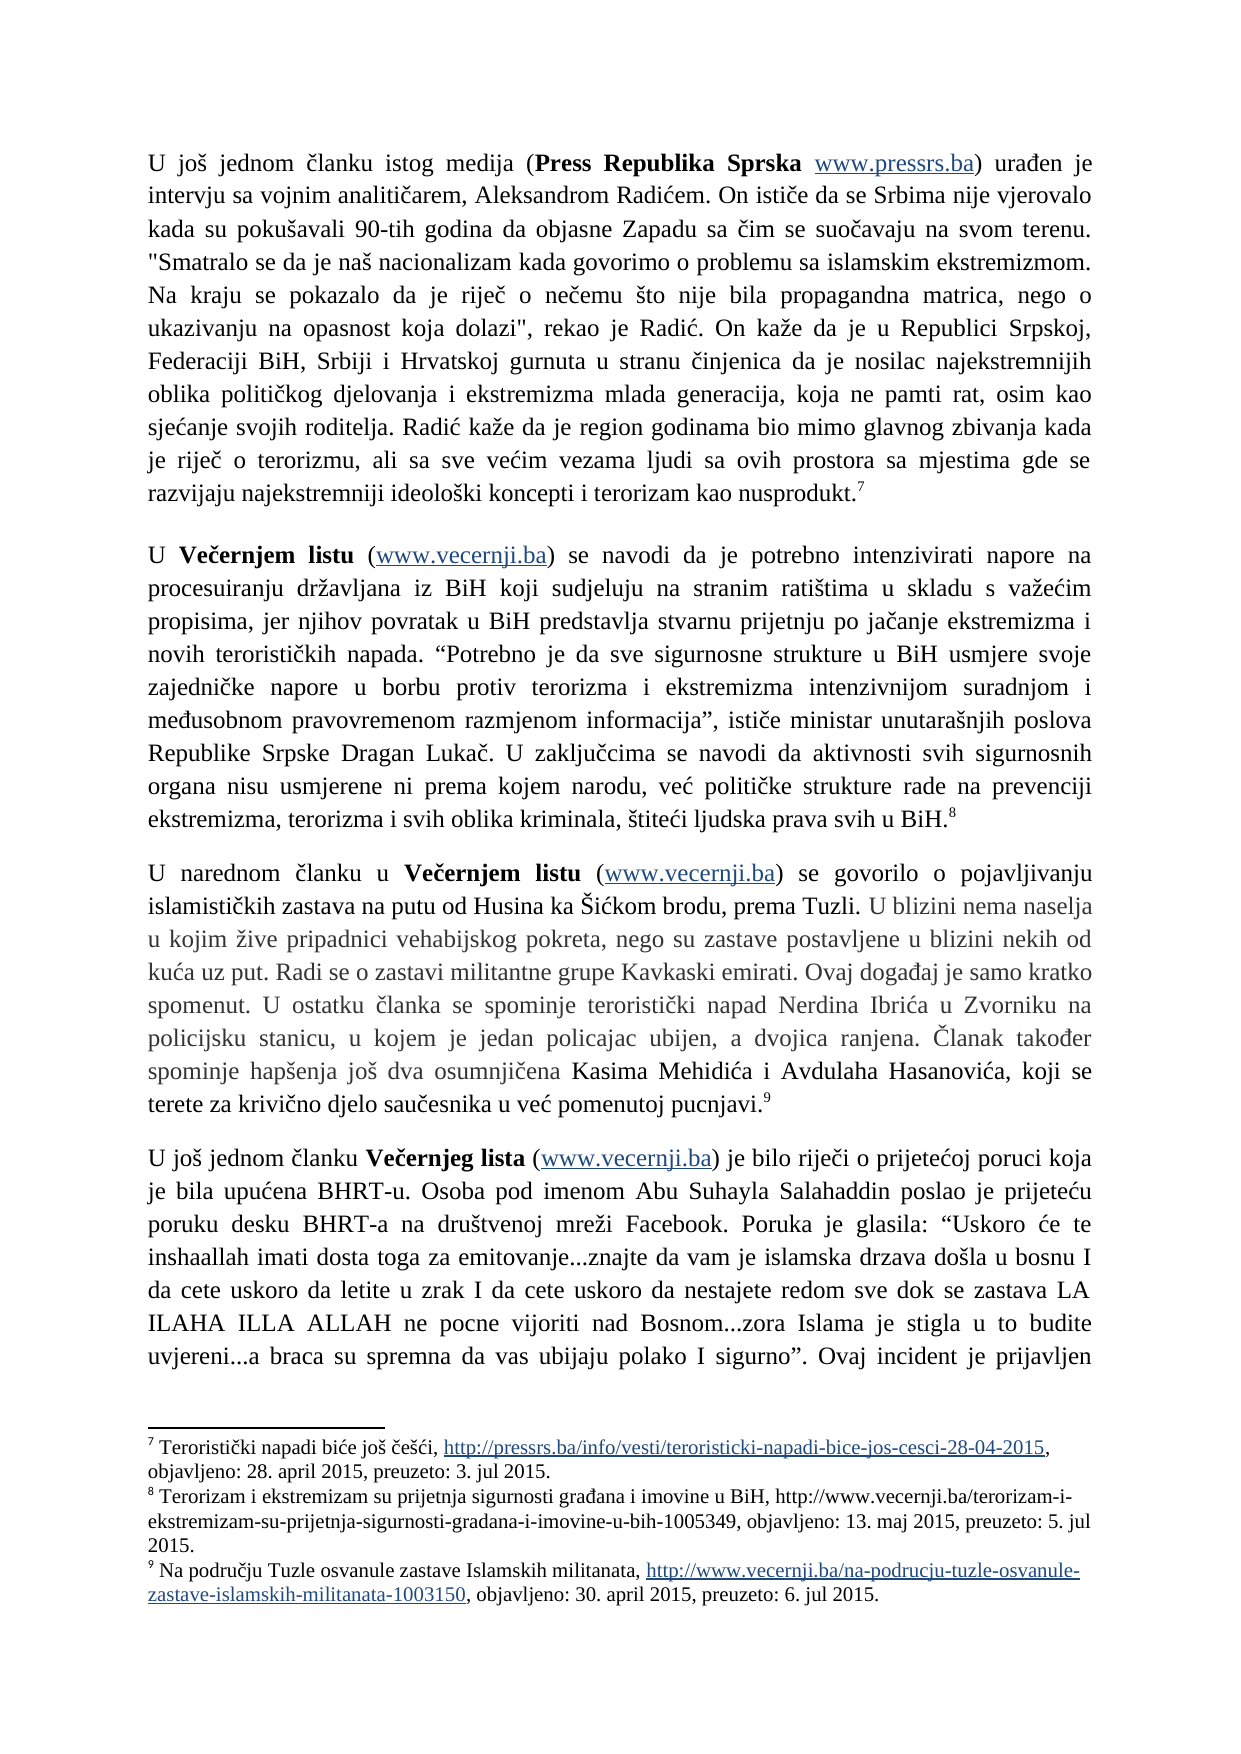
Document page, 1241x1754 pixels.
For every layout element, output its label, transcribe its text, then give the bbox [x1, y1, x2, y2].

text U Večernjem listu (www.vecernji.ba) se navodi da je potrebno intenzivirati napore na procesuiranju državljana iz BiH koji sudjeluju na stranim ratištima u skladu s važećim propisima, jer njihov povratak u BiH predstavlja stvarnu prijetnju po jačanje ekstremizma i novih terorističkih napada. “Potrebno je da sve sigurnosne strukture u BiH usmjere svoje zajedničke napore u borbu protiv terorizma i ekstremizma intenzivnijom suradnjom i međusobnom pravovremenom razmjenom informacija”, ističe ministar unutarašnjih poslova Republike Srpske Dragan Lukač. U zaključcima se navodi da aktivnosti svih sigurnosnih organa nisu usmjerene ni prema kojem narodu, već političke strukture rade na prevenciji ekstremizma, terorizma i svih oblika kriminala, štiteći ljudska prava svih u BiH. [148, 540, 1093, 833]
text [148, 1143, 1093, 1370]
text U narednom članku u Večernjem listu (www.vecernji.ba) se govorilo o pojavljivanju islamističkih zastava na putu od Husina ka Šićkom brodu, prema Tuzli. U blizini nema naselja u kojim žive pripadnici vehabijskog pokreta, nego su zastave postavljene u blizini nekih od kuća uz put. Radi se o zastavi militantne grupe Kavkaski emirati. Ovaj događaj je samo kratko spomenut. U ostatku članka se spominje teroristički napad Nerdina Ibrića u Zvorniku na policijsku stanicu, u kojem je jedan policajac ubijen, a dvojica ranjena. Članak također spominje hapšenja još dva osumnjičena Kasima Mehidića i Avdulaha Hasanovića, koji se terete za krivično djelo saučesnika u već pomenutoj pucnjavi. [148, 1052, 1093, 1118]
text U narednom članku u Večernjem listu (www.vecernji.ba) se govorilo o pojavljivanju islamističkih zastava na putu od Husina ka Šićkom brodu, prema Tuzli. U blizini nema naselja u kojim žive pripadnici vehabijskog pokreta, nego su zastave postavljene u blizini nekih od kuća uz put. Radi se o zastavi militantne grupe Kavkaski emirati. Ovaj događaj je samo kratko spomenut. U ostatku članka se spominje teroristički napad Nerdina Ibrića u Zvorniku na policijsku stanicu, u kojem je jedan policajac ubijen, a dvojica ranjena. Članak također spominje hapšenja još dva osumnjičena Kasima Mehidića i Avdulaha Hasanovića, koji se terete za krivično djelo saučesnika u već pomenutoj pucnjavi. [148, 858, 1093, 924]
text U još jednom članku istog medija (Press Republika Sprska www.pressrs.ba) urađen je intervju sa vojnim analitičarem, Aleksandrom Radićem. On ističe da se Srbima nije vjerovalo kada su pokušavali 90-tih godina da objasne Zapadu sa čim se suočavaju na svom terenu. "Smatralo se da je naš nacionalizam kada govorimo o problemu sa islamskim ekstremizmom. Na kraju se pokazalo da je riječ o nečemu što nije bila propagandna matrica, nego o ukazivanju na opasnost koja dolazi", rekao je Radić. On kaže da je u Republici Srpskoj, Federaciji BiH, Srbiji i Hrvatskoj gurnuta u stranu činjenica da je nosilac najekstremnijih oblika političkog djelovanja i ekstremizma mlada generacija, koja ne pamti rat, osim kao sjećanje svojih roditelja. Radić kaže da je region godinama bio mimo glavnog zbivanja kada je riječ o terorizmu, ali sa sve većim vezama ljudi sa ovih prostora sa mjestima gde se razvijaju najekstremniji ideološki koncepti i terorizam kao nusprodukt. [148, 148, 1093, 507]
